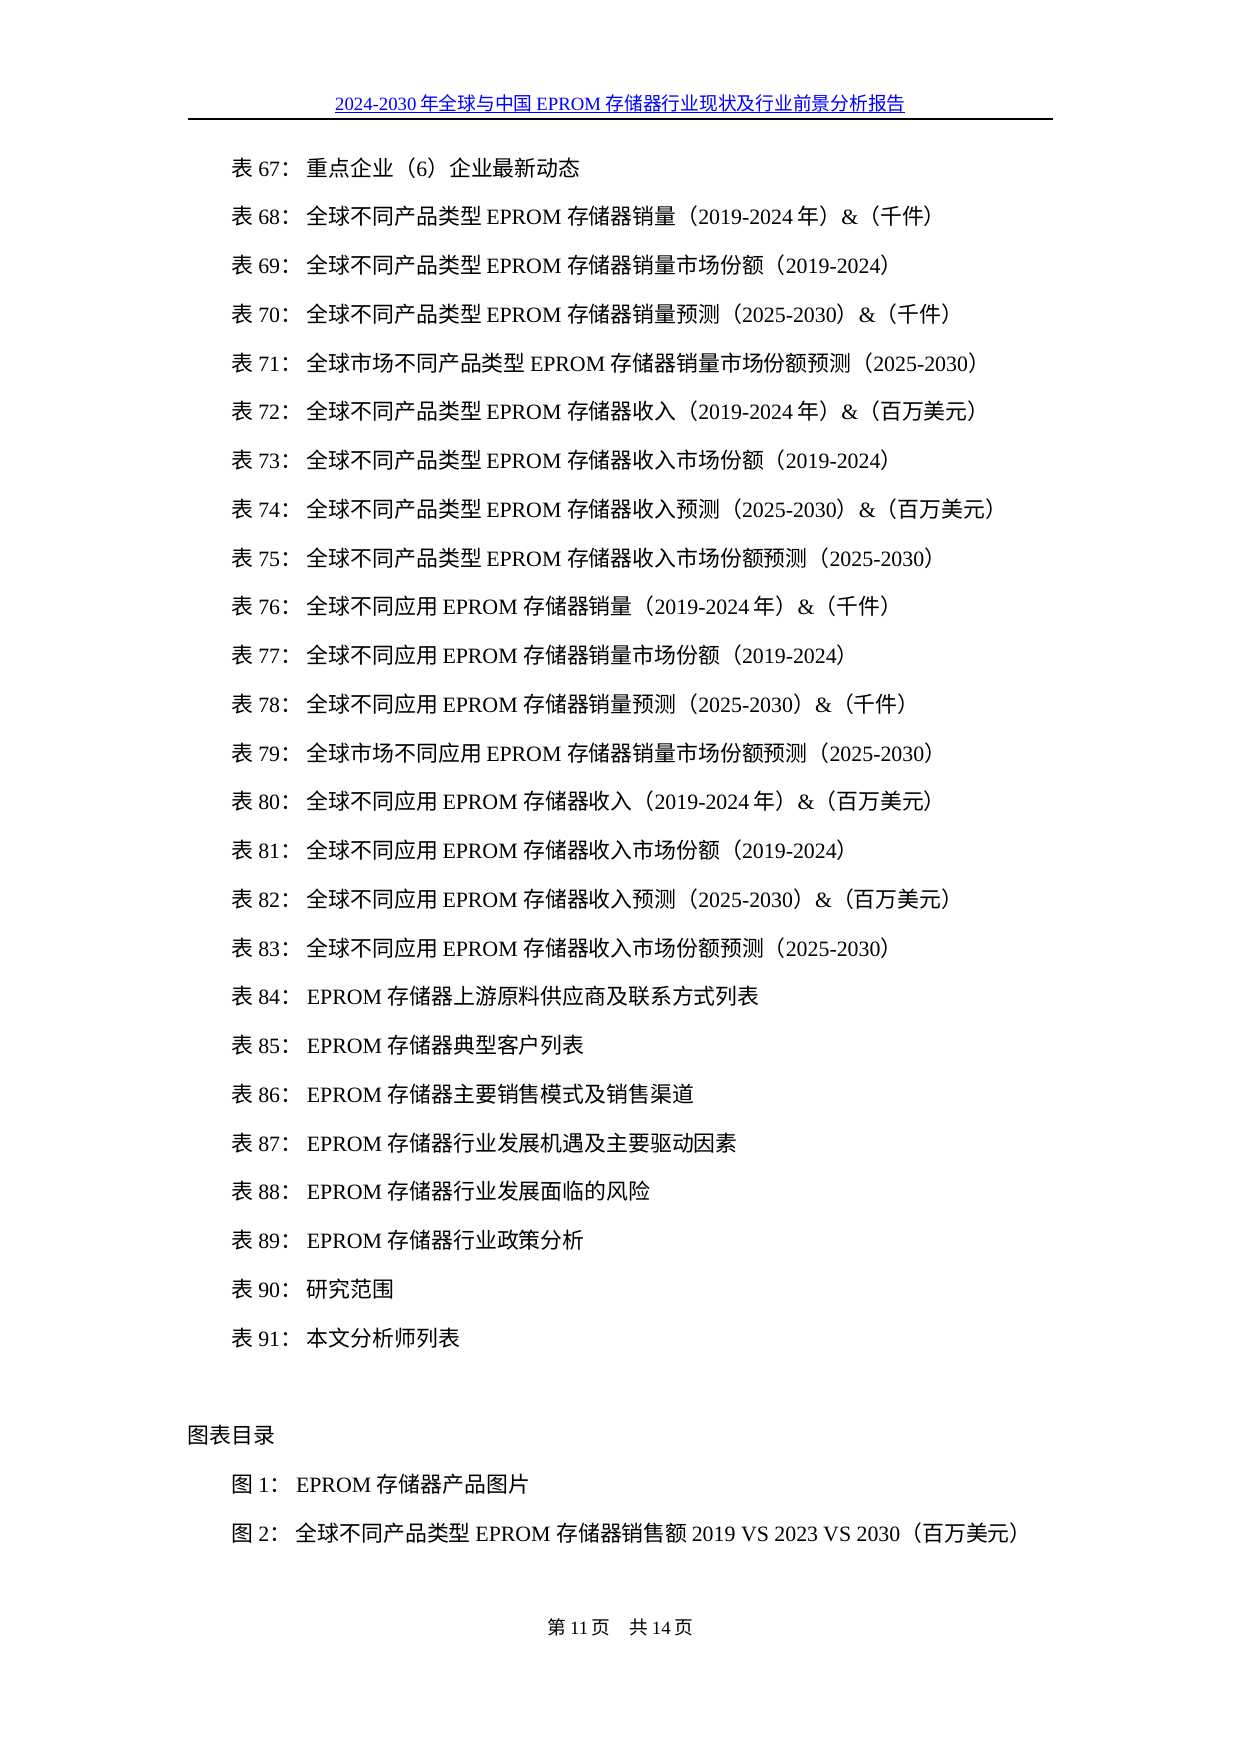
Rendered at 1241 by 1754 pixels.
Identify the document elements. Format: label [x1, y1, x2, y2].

text [187, 150, 1053, 1548]
